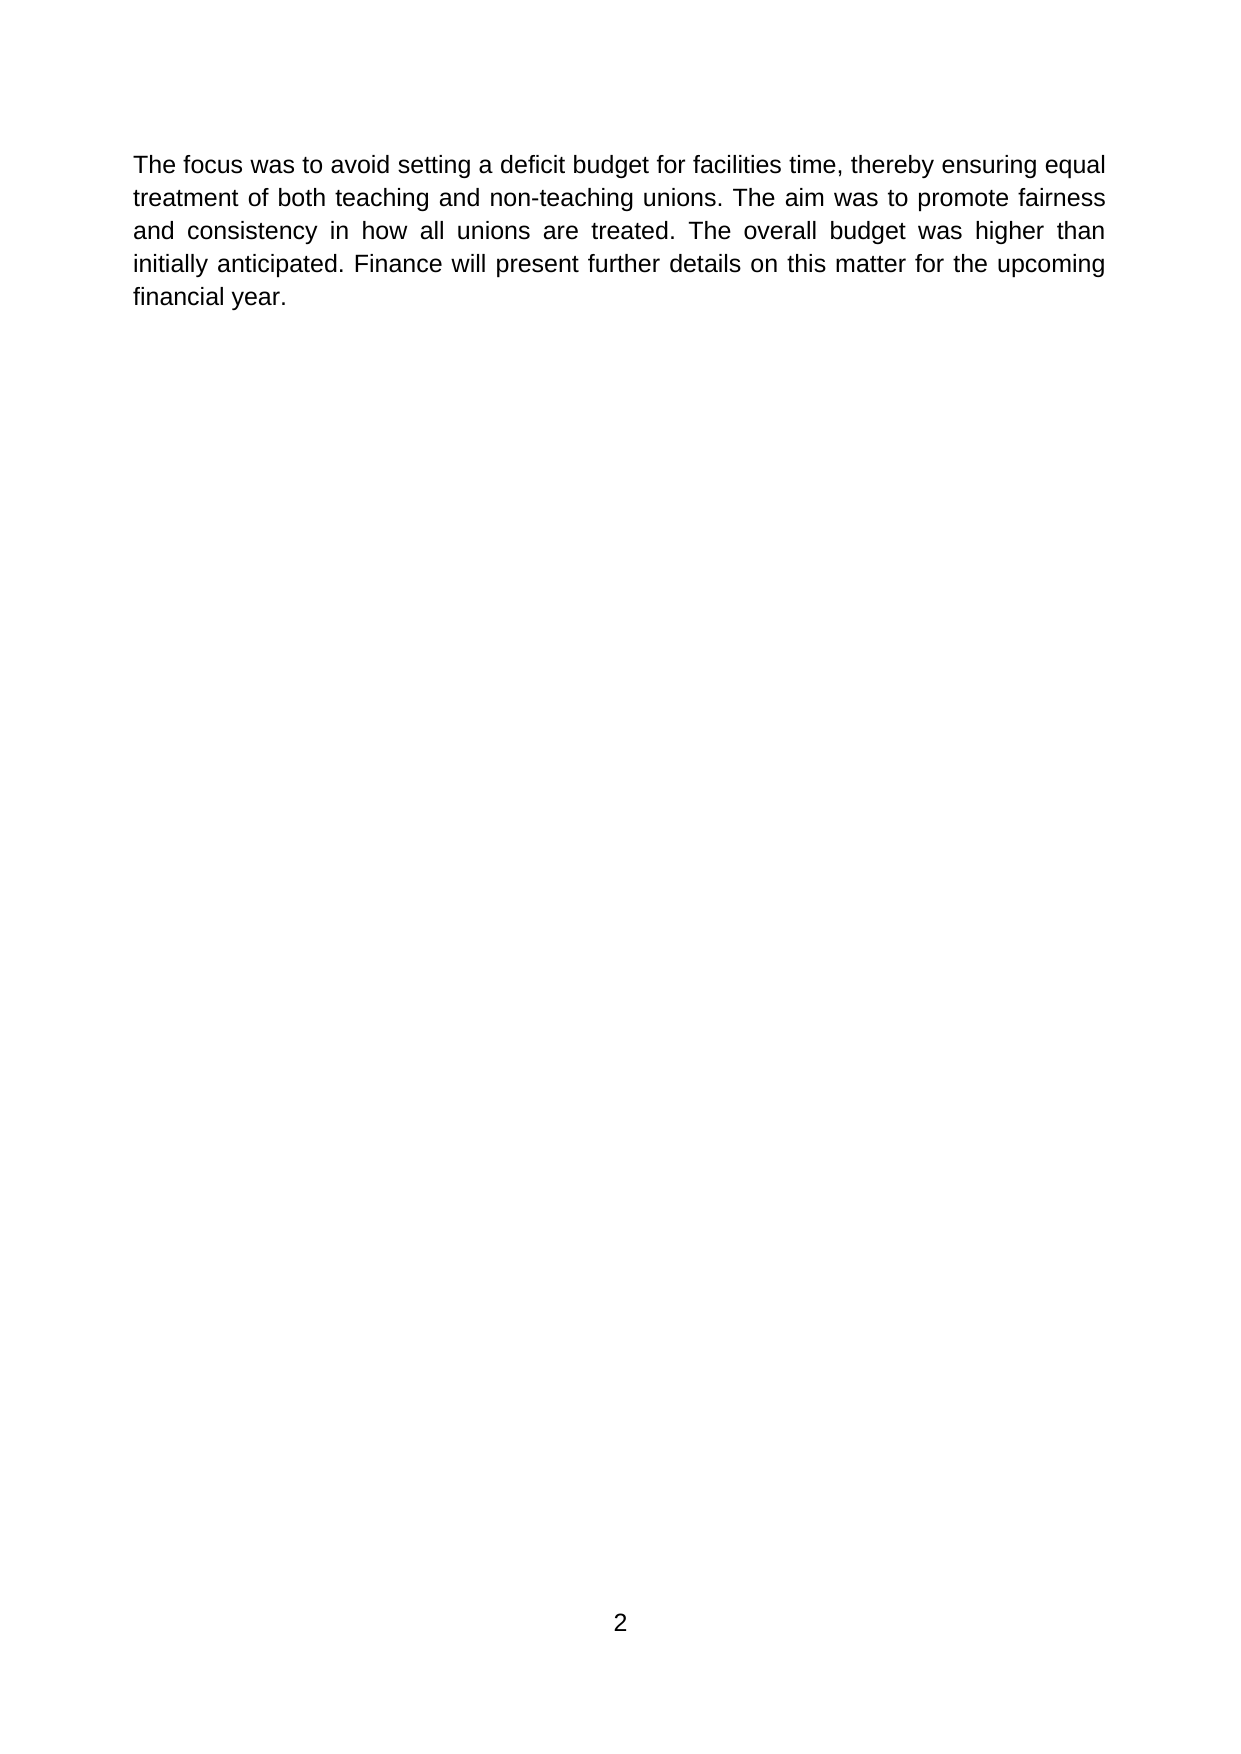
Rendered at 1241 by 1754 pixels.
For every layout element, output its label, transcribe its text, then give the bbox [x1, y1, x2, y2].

text The focus was to avoid setting a deficit budget for facilities time, thereby ensuring equal treatment of both teaching and non-teaching unions. The aim was to promote fairness and consistency in how all unions are treated. The overall budget was higher than initially anticipated. Finance will present further details on this matter for the upcoming financial year. [133, 150, 1107, 311]
